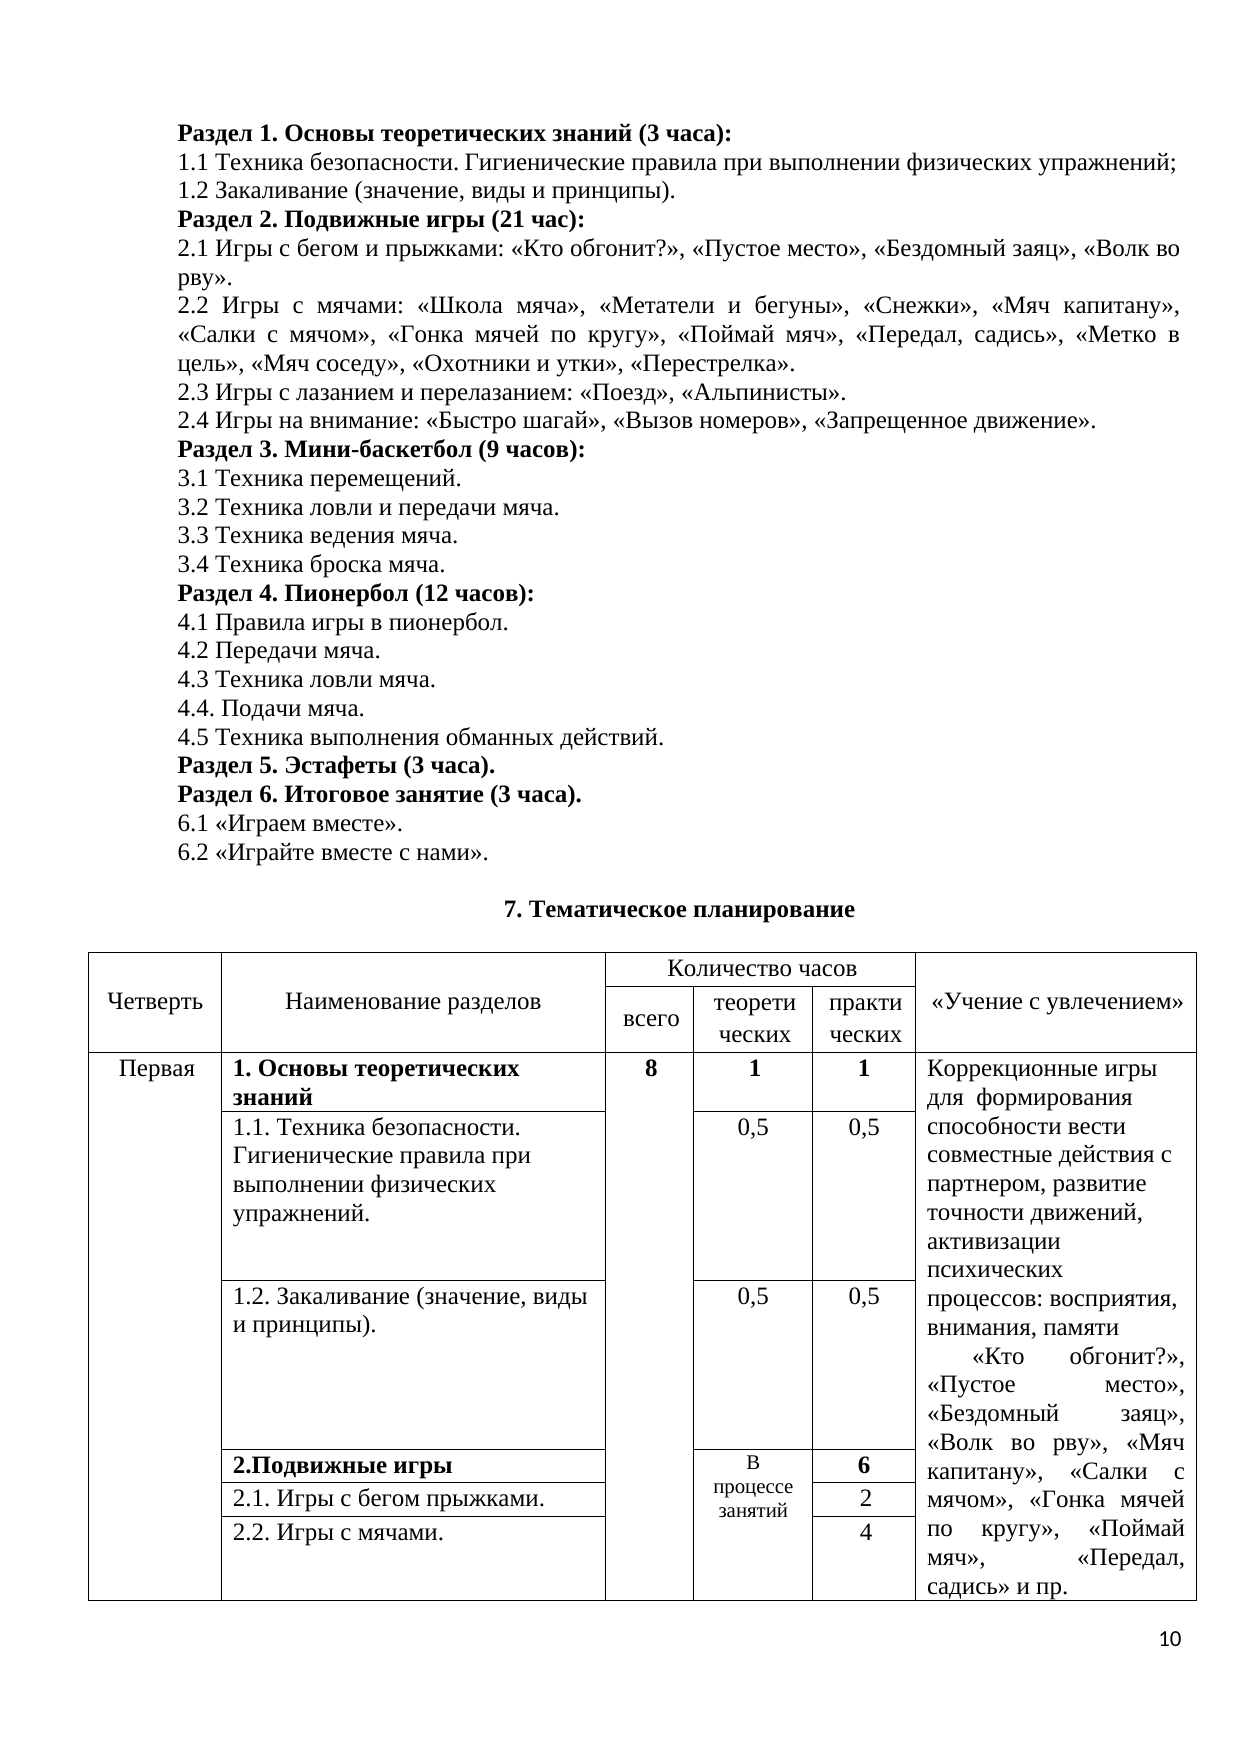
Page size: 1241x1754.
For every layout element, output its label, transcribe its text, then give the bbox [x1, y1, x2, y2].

table_header Четверть [89, 953, 221, 1052]
table_cell 1. Основы теоретических знаний [222, 1053, 605, 1111]
table_cell 0,5 [813, 1281, 915, 1449]
text 4.1 Правила игры в пионербол. [177, 607, 1181, 636]
text Раздел 3. Мини-баскетбол (9 часов): [177, 434, 1181, 463]
table_cell Коррекционные игры для формирования способности вести совместные действия с партнером, развитие точности движений, активизации психических процессов: восприятия, внимания, памяти «Кто обгонит?», «Пустое место», «Бездомный заяц», «Волк во рву», «Мяч капитану», «Салки с мячом», «Гонка мячей по кругу», «Поймай мяч», «Передал, садись» и пр. [916, 1053, 1196, 1599]
text 4.4. Подачи мяча. [177, 693, 1181, 722]
table_cell В процессе занятий [694, 1450, 812, 1599]
text 6.2 «Играйте вместе с нами». [177, 837, 1181, 866]
table_header «Учение с увлечением» [916, 953, 1196, 1052]
table_header Количество часов [606, 953, 915, 986]
table_cell 1.1. Техника безопасности. Гигиенические правила при выполнении физических упражнений. [222, 1112, 605, 1280]
text 4.5 Техника выполнения обманных действий. [177, 722, 1181, 751]
text Раздел 5. Эстафеты (3 часа). [177, 751, 1181, 779]
table_cell 6 [813, 1450, 915, 1482]
text 2.4 Игры на внимание: «Быстро шагай», «Вызов номеров», «Запрещенное движение». [177, 406, 1181, 434]
table_cell 2 [813, 1483, 915, 1516]
table_cell 0,5 [694, 1281, 812, 1449]
text Раздел 4. Пионербол (12 часов): [177, 578, 1181, 607]
text 6.1 «Играем вместе». [177, 808, 1181, 837]
list Техника безопасности. Гигиенические правила при выполнении физических упражнений; [177, 147, 1181, 176]
text Раздел 6. Итоговое занятие (3 часа). [177, 779, 1181, 808]
text 7. Тематическое планирование [177, 894, 1181, 923]
text 3.4 Техника броска мяча. [177, 549, 1181, 578]
text Раздел 1. Основы теоретических знаний (3 часа): [177, 118, 1181, 147]
text 4.3 Техника ловли мяча. [177, 664, 1181, 693]
table_cell 1 [694, 1053, 812, 1111]
table_header Наименование разделов [222, 953, 605, 1052]
text 3.1 Техника перемещений. [177, 463, 1181, 492]
list Закаливание (значение, виды и принципы). [177, 176, 1181, 204]
text 2.3 Игры с лазанием и перелазанием: «Поезд», «Альпинисты». [177, 377, 1181, 406]
text 3.2 Техника ловли и передачи мяча. [177, 492, 1181, 521]
table_cell 1 [813, 1053, 915, 1111]
table_cell 0,5 [813, 1112, 915, 1280]
table_cell Первая [89, 1053, 221, 1599]
table_cell 2.Подвижные игры [222, 1450, 605, 1482]
table_cell всего [606, 987, 693, 1052]
table_cell 8 [606, 1053, 693, 1599]
table_cell практических [813, 987, 915, 1052]
table_cell 1.2. Закаливание (значение, виды и принципы). [222, 1281, 605, 1449]
text 3.3 Техника ведения мяча. [177, 521, 1181, 549]
text 2.2 Игры с мячами: «Школа мяча», «Метатели и бегуны», «Снежки», «Мяч капитану», «Салки с мячом», «Гонка мячей по кругу», «Поймай мяч», «Передал, садись», «Метко в цель», «Мяч соседу», «Охотники и утки», «Перестрелка». [177, 291, 1181, 377]
table_cell 2.2. Игры с мячами. [222, 1517, 605, 1599]
table_cell теоретических [694, 987, 812, 1052]
text Раздел 2. Подвижные игры (21 час): [177, 204, 1181, 233]
text 2.1 Игры с бегом и прыжками: «Кто обгонит?», «Пустое место», «Бездомный заяц», «Волк во рву». [177, 233, 1181, 291]
table_cell 4 [813, 1517, 915, 1599]
text 4.2 Передачи мяча. [177, 636, 1181, 664]
table_cell 2.1. Игры с бегом прыжками. [222, 1483, 605, 1516]
table_cell 0,5 [694, 1112, 812, 1280]
